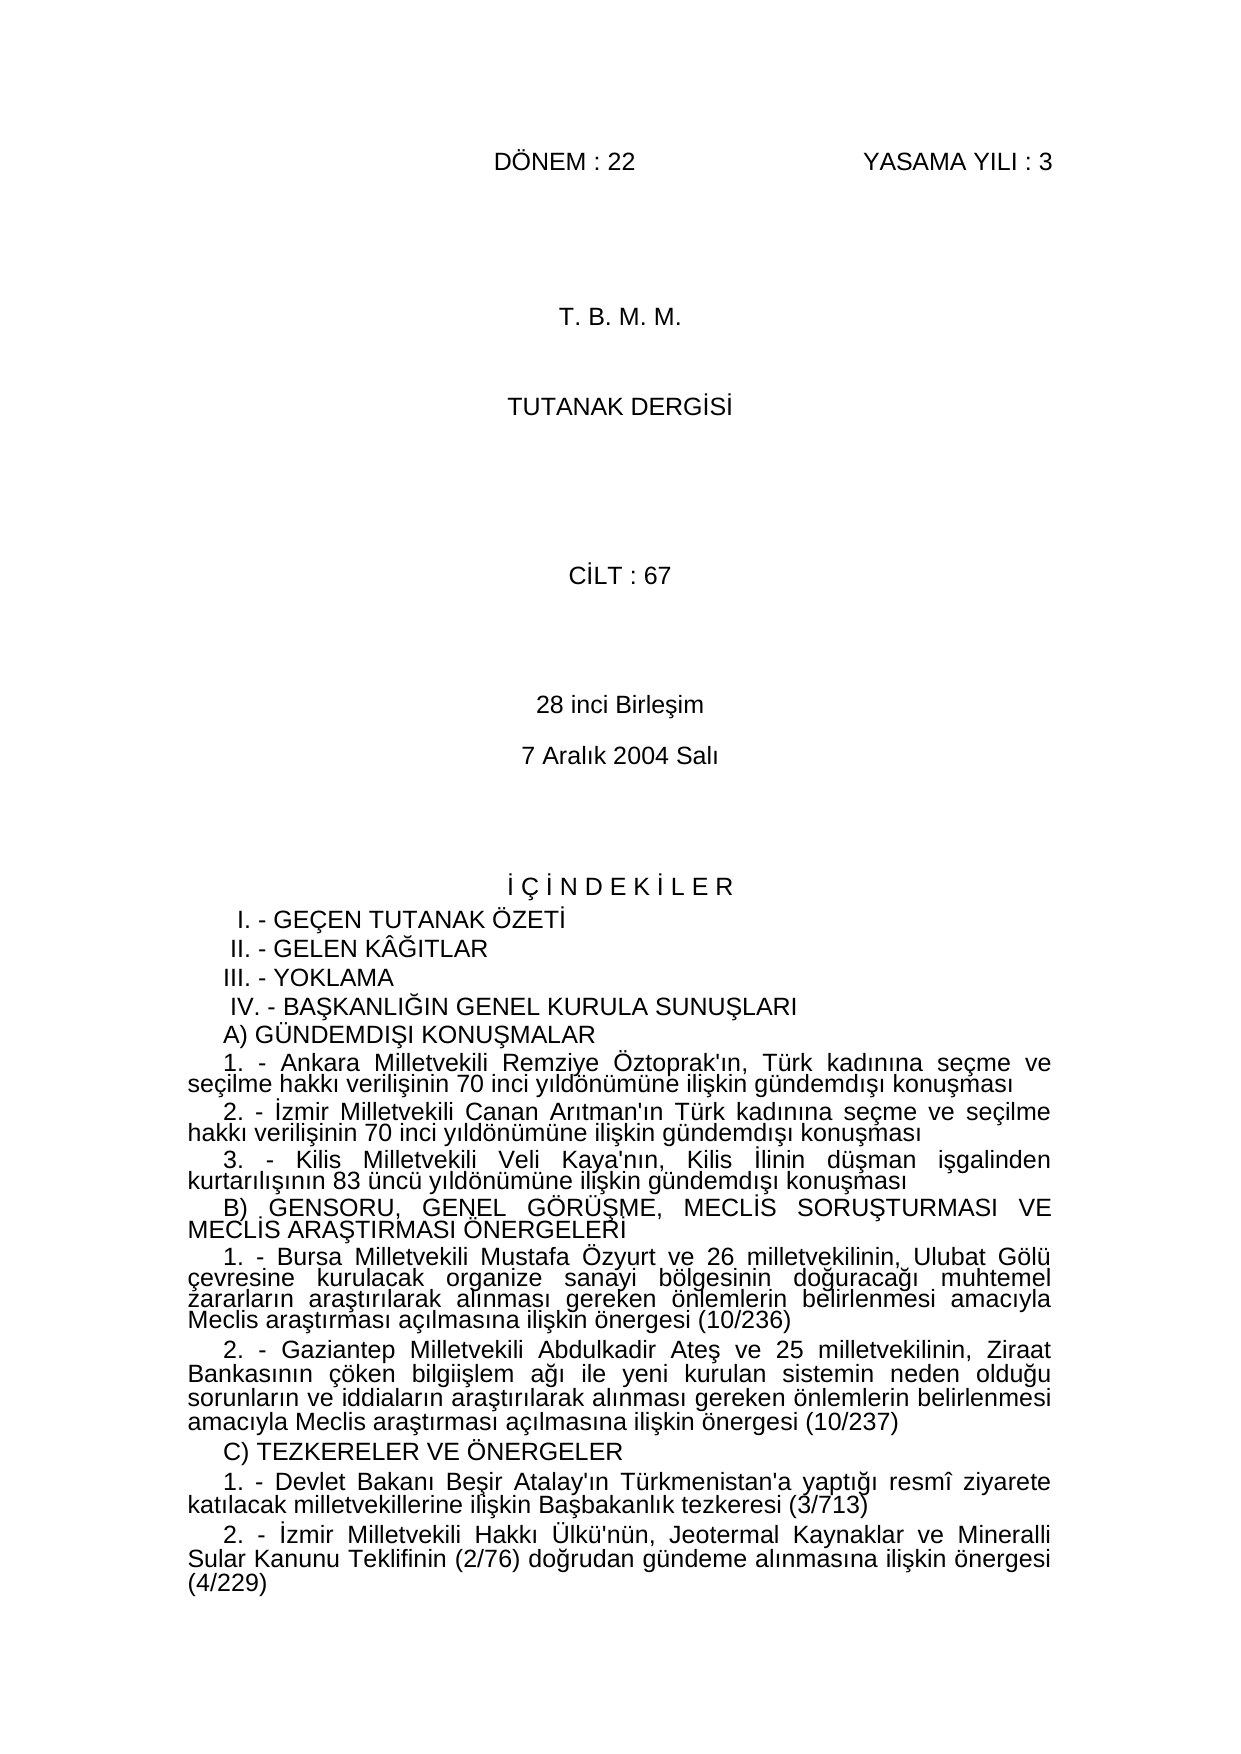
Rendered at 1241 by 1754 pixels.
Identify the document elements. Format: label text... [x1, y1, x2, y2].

text 2. - İzmir Milletvekili Hakkı Ülkü'nün, Jeotermal Kaynaklar ve Mineralli Sular Kanunu Teklifinin (2/76) doğrudan gündeme alınmasına ilişkin önergesi (4/229) [187, 1525, 1053, 1597]
text 2. - Gaziantep Milletvekili Abdulkadir Ateş ve 25 milletvekilinin, Ziraat Bankasının çöken bilgiişlem ağı ile yeni kurulan sistemin neden olduğu sorunların ve iddiaların araştırılarak alınması gereken önlemlerin belirlenmesi amacıyla Meclis araştırması açılmasına ilişkin önergesi (10/237) [187, 1339, 1053, 1435]
text A) GÜNDEMDIŞI KONUŞMALAR [497, 1026, 1053, 1048]
text TUTANAK DERGİSİ [187, 348, 1053, 432]
text IV. - BAŞKANLIĞIN GENEL KURULA SUNUŞLARI [187, 997, 1053, 1020]
text III. - YOKLAMA [187, 968, 1053, 991]
text DÖNEM : 22 YASAMA YILI : 3 [187, 150, 1053, 175]
text 1. - Ankara Milletvekili Remziye Öztoprak'ın, Türk kadınına seçme ve seçilme hakkı verilişinin 70 inci yıldönümüne ilişkin gündemdışı konuşması [187, 1054, 1053, 1097]
text A) GÜNDEMDIŞI KONUŞMALAR [242, 1026, 403, 1048]
text A) GÜNDEMDIŞI KONUŞMALAR [394, 1026, 506, 1048]
text 3. - Kilis Milletvekili Veli Kaya'nın, Kilis İlinin düşman işgalinden kurtarılışının 83 üncü yıldönümüne ilişkin gündemdışı konuşması [187, 1151, 1053, 1194]
text 7 Aralık 2004 Salı [187, 728, 1053, 774]
text 1. - Devlet Bakanı Beşir Atalay'ın Türkmenistan'a yaptığı resmî ziyarete katılacak milletvekillerine ilişkin Başbakanlık tezkeresi (3/713) [187, 1471, 1053, 1519]
text C) TEZKERELER VE ÖNERGELER [187, 1441, 1053, 1465]
text T. B. M. M. [187, 259, 1053, 342]
text CİLT : 67 [187, 529, 1053, 598]
text II. - GELEN KÂĞITLAR [187, 939, 1053, 962]
text 2. - İzmir Milletvekili Canan Arıtman'ın Türk kadınına seçme ve seçilme hakkı verilişinin 70 inci yıldönümüne ilişkin gündemdışı konuşması [187, 1103, 1053, 1145]
text I. - GEÇEN TUTANAK ÖZETİ [187, 910, 1053, 933]
text İ Ç İ N D E K İ L E R [187, 858, 1053, 904]
text B) GENSORU, GENEL GÖRÜŞME, MECLİS SORUŞTURMASI VE MECLİS ARAŞTIRMASI ÖNERGELERİ [187, 1200, 1053, 1242]
text 28 inci Birleşim [187, 676, 1053, 722]
text 1. - Bursa Milletvekili Mustafa Özyurt ve 26 milletvekilinin, Ulubat Gölü çevresine kurulacak organize sanayi bölgesinin doğuracağı muhtemel zararların araştırılarak alınması gereken önlemlerin belirlenmesi amacıyla Meclis araştırması açılmasına ilişkin önergesi (10/236) [187, 1248, 1053, 1333]
